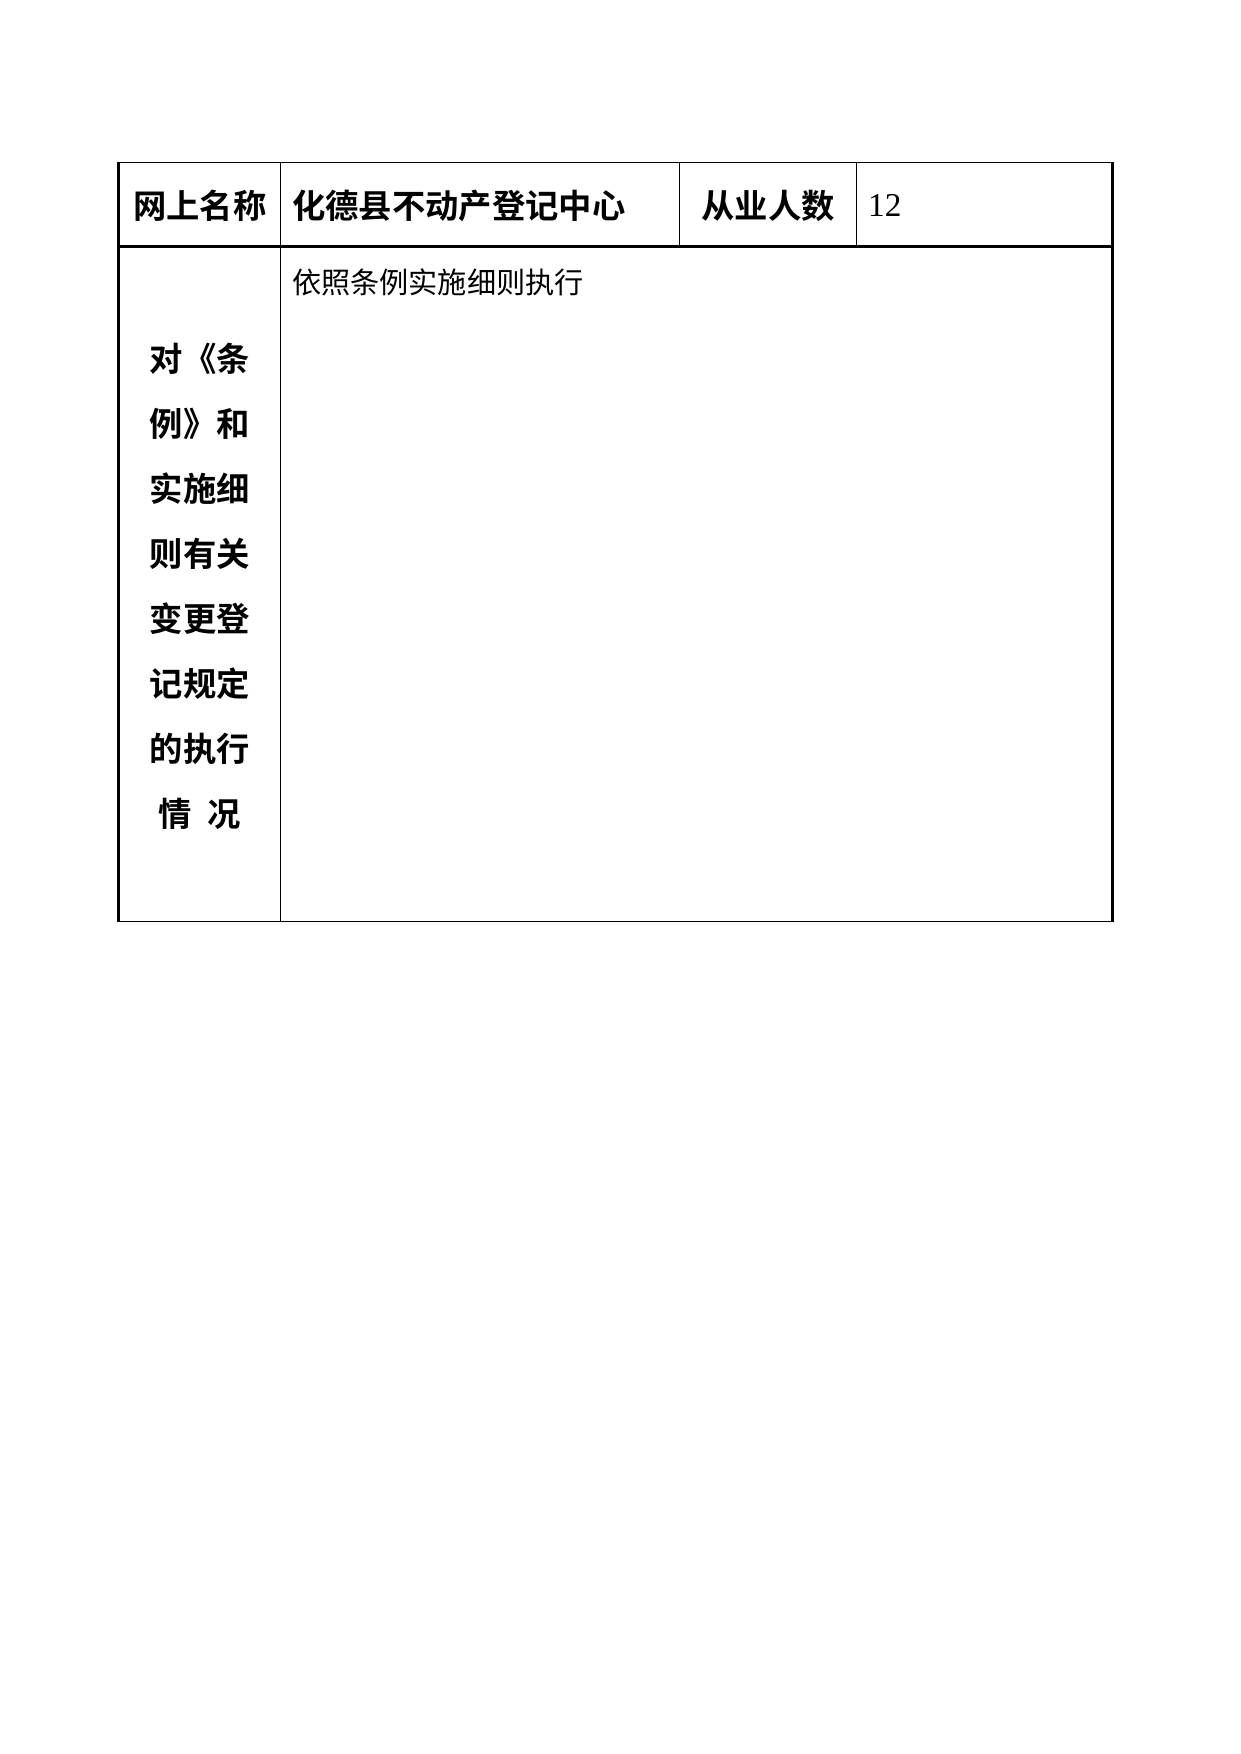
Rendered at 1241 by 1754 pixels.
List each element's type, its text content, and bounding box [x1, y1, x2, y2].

table_cell 从业人数 [680, 163, 856, 245]
table_cell 网上名称 [120, 163, 280, 245]
table_cell 依照条例实施细则执行 [281, 248, 1111, 921]
table_cell 12 [857, 163, 1111, 245]
table_cell 对《条 例》和 实施细 则有关 变更登 记规定 的执行 情 况 [120, 248, 280, 921]
table_cell 化德县不动产登记中心 [281, 163, 679, 245]
